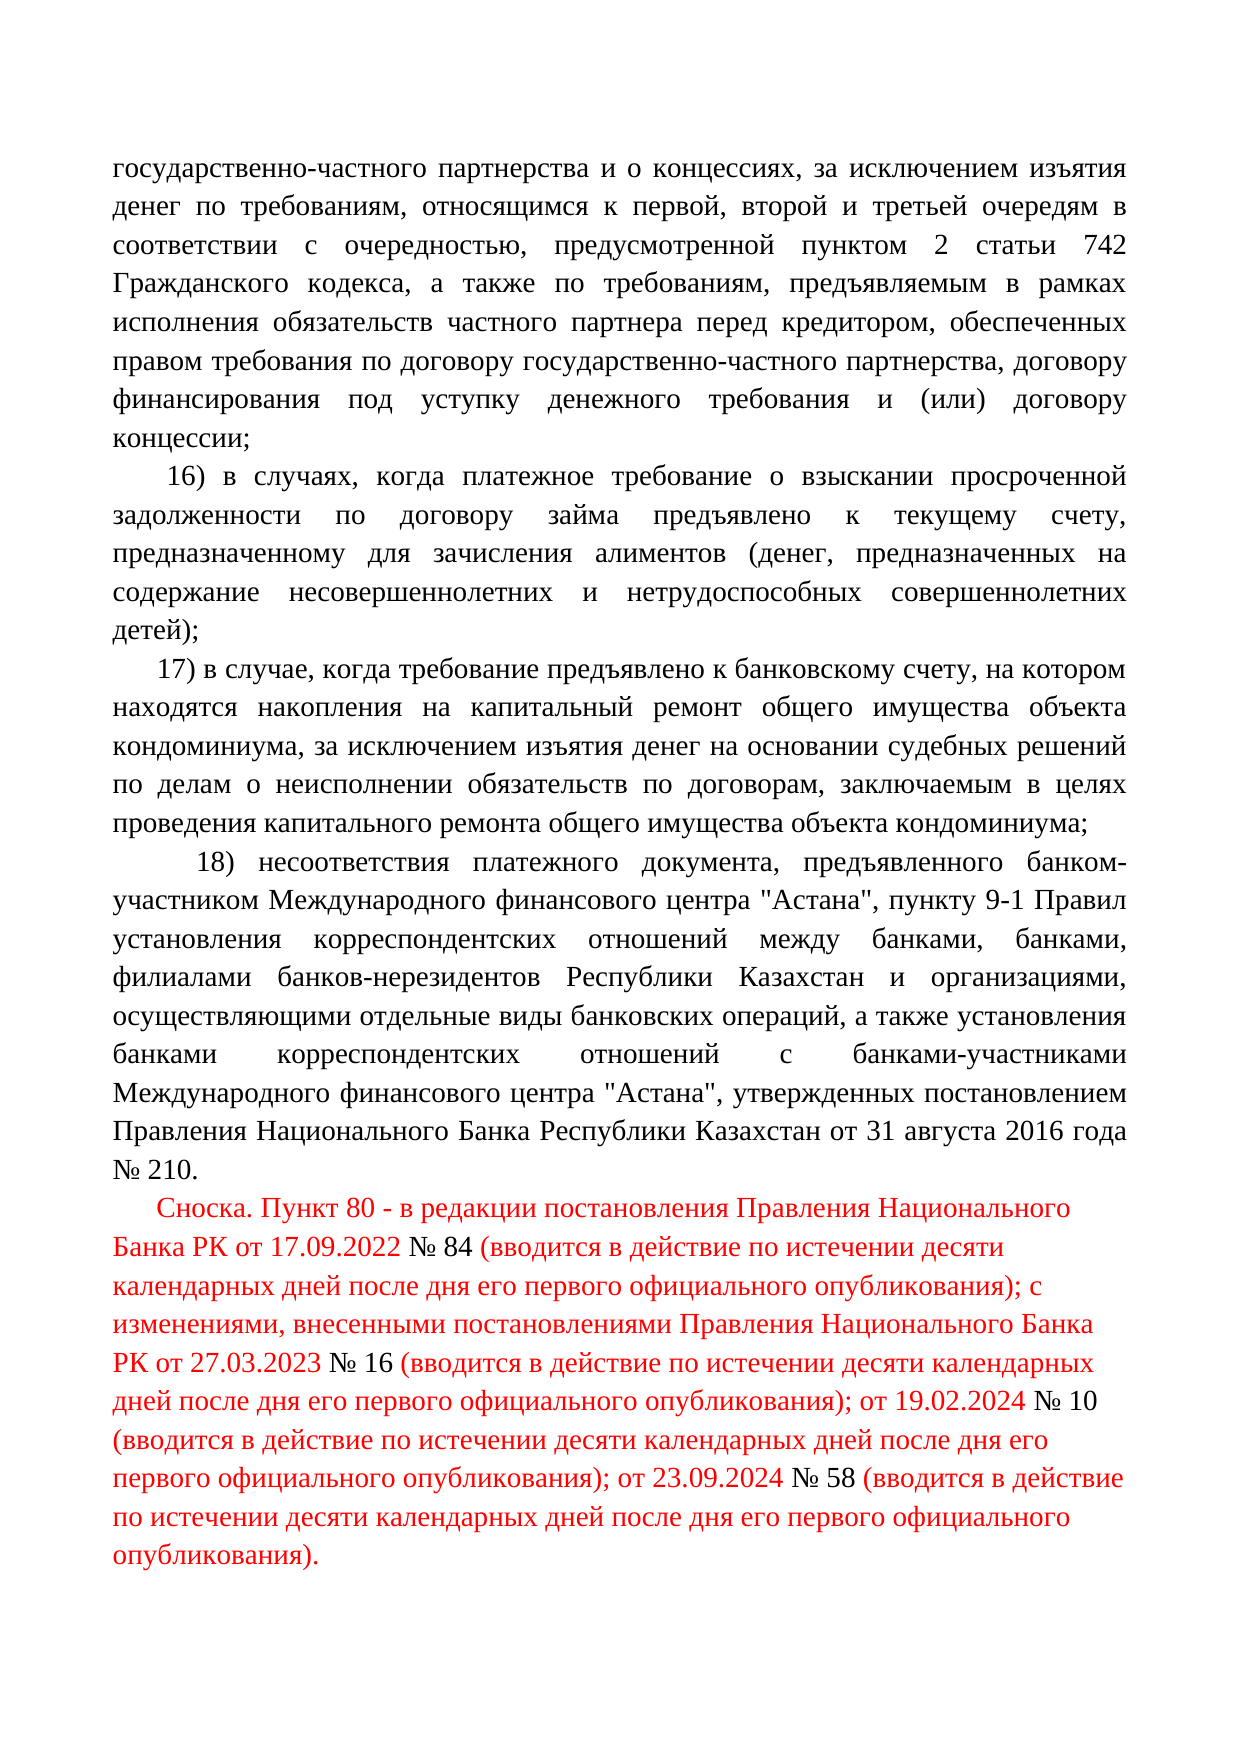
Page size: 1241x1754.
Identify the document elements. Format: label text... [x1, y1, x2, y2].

text 16) в случаях, когда платежное требование о взыскании просроченной задолженности по договору займа предъявлено к текущему счету, предназначенному для зачисления алиментов (денег, предназначенных на содержание несовершеннолетних и нетрудоспособных совершеннолетних детей); [112, 458, 1128, 646]
text 18) несоответствия платежного документа, предъявленного банком-участником Международного финансового центра "Астана", пункту 9-1 Правил установления корреспондентских отношений между банками, банками, филиалами банков-нерезидентов Республики Казахстан и организациями, осуществляющими отдельные виды банковских операций, а также установления банками корреспондентских отношений с банками-участниками Международного финансового центра "Астана", утвержденных постановлением Правления Национального Банка Республики Казахстан от 31 августа 2016 года № 210. [112, 844, 1128, 1186]
text Сноска. Пункт 80 - в редакции постановления Правления Национального Банка РК от 17.09.2022 № 84 (вводится в действие по истечении десяти календарных дней после дня его первого официального опубликования); с изменениями, внесенными постановлениями Правления Национального Банка РК от 27.03.2023 № 16 (вводится в действие по истечении десяти календарных дней после дня его первого официального опубликования); от 19.02.2024 № 10 (вводится в действие по истечении десяти календарных дней после дня его первого официального опубликования); от 23.09.2024 № 58 (вводится в действие по истечении десяти календарных дней после дня его первого официального опубликования). [112, 1191, 1128, 1601]
text 17) в случае, когда требование предъявлено к банковскому счету, на котором находятся накопления на капитальный ремонт общего имущества объекта кондоминиума, за исключением изъятия денег на основании судебных решений по делам о неисполнении обязательств по договорам, заключаемым в целях проведения капитального ремонта общего имущества объекта кондоминиума; [112, 651, 1128, 839]
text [112, 150, 1128, 453]
